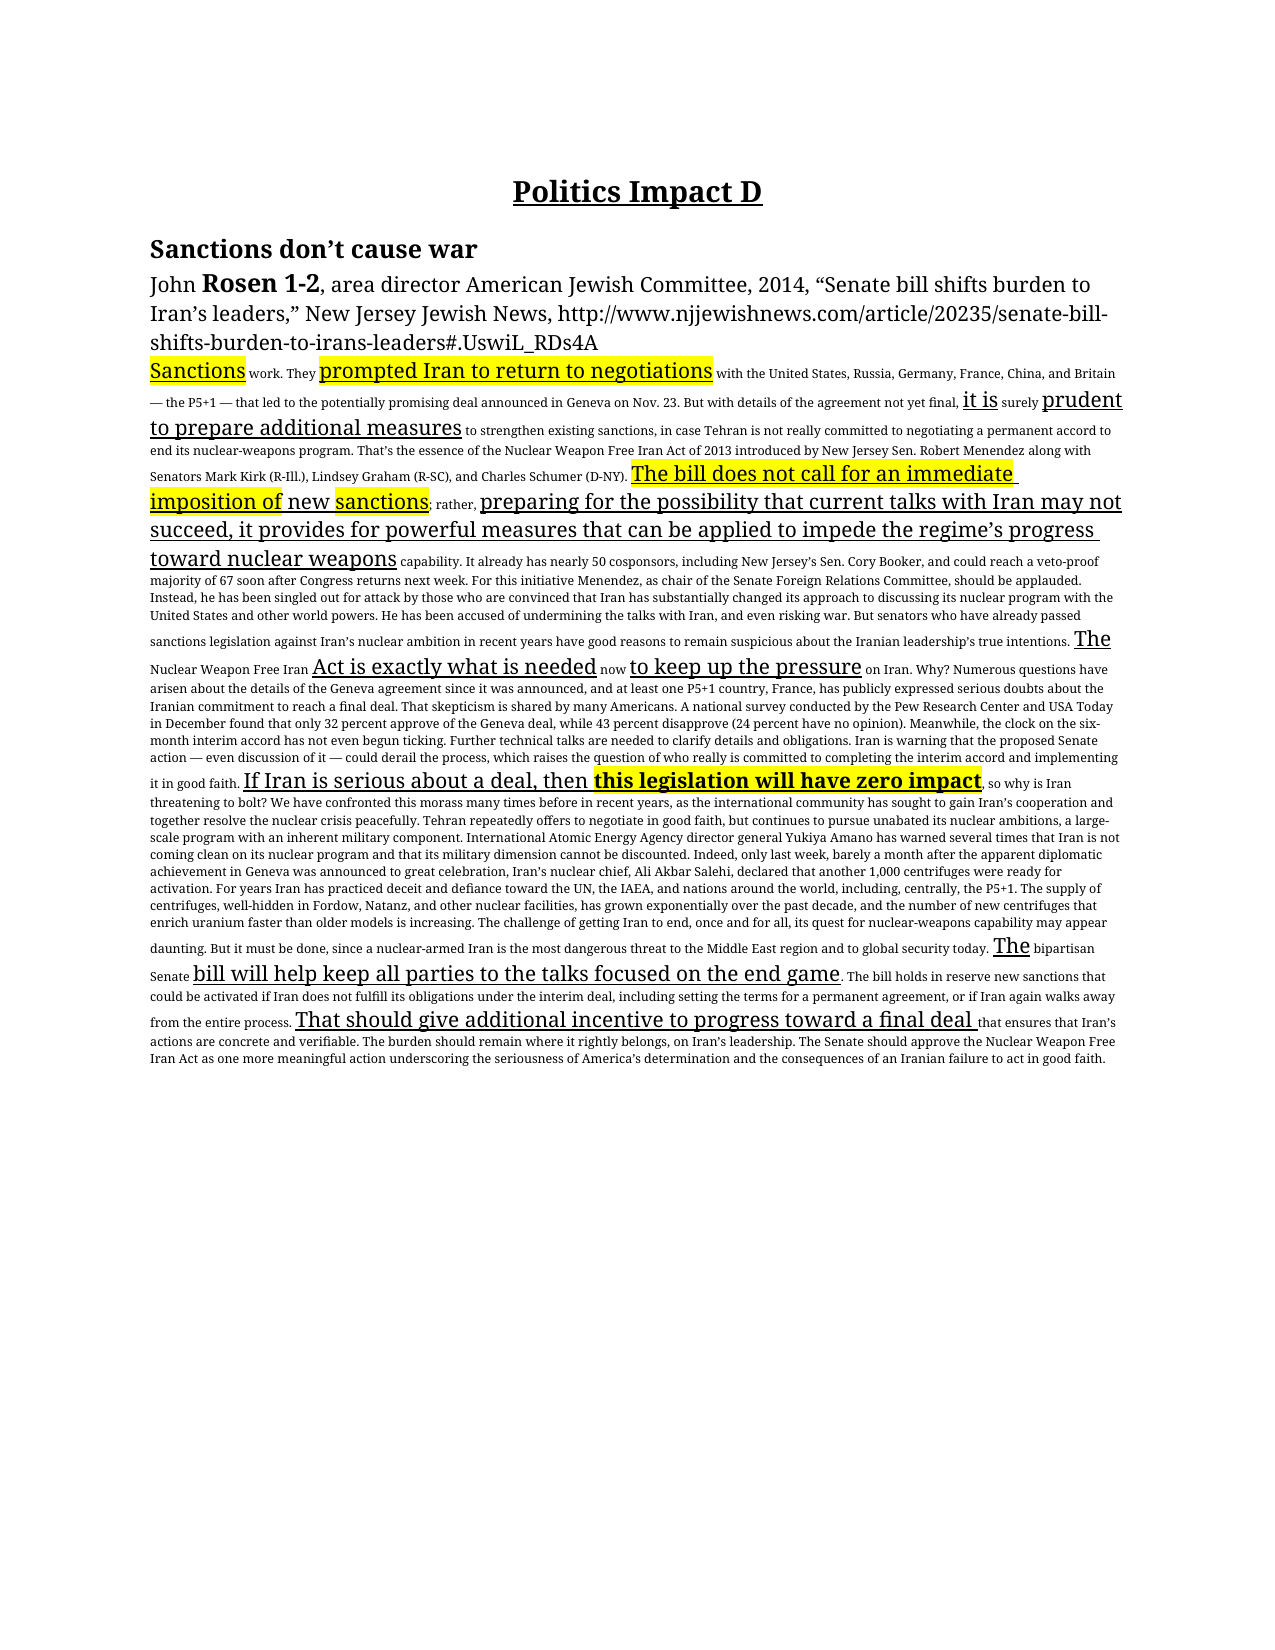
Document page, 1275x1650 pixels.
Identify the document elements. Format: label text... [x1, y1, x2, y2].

text John Rosen 1-2, area director American Jewish Committee, 2014, “Senate bill shifts burden to Iran’s leaders,” New Jersey Jewish News, http://www.njjewishnews.com/article/20235/senate-bill-shifts-burden-to-irans-leaders#.UswiL_RDs4A [150, 265, 1125, 356]
subtitle Politics Impact D [150, 171, 1125, 211]
text Sanctions work. They prompted Iran to return to negotiations with the United States, Russia, Germany, France, China, and Britain — the P5+1 — that led to the potentially promising deal announced in Geneva on Nov. 23. But with details of the agreement not yet final, it is surely prudent to prepare additional measures to strengthen existing sanctions, in case Tehran is not really committed to negotiating a permanent accord to end its nuclear-weapons program. That’s the essence of the Nuclear Weapon Free Iran Act of 2013 introduced by New Jersey Sen. Robert Menendez along with Senators Mark Kirk (R-Ill.), Lindsey Graham (R-SC), and Charles Schumer (D-NY). The bill does not call for an immediate imposition of new sanctions; rather, preparing for the possibility that current talks with Iran may not succeed, it provides for powerful measures that can be applied to impede the regime’s progress toward nuclear weapons capability. It already has nearly 50 cosponsors, including New Jersey’s Sen. Cory Booker, and could reach a veto-proof majority of 67 soon after Congress returns next week. For this initiative Menendez, as chair of the Senate Foreign Relations Committee, should be applauded. Instead, he has been singled out for attack by those who are convinced that Iran has substantially changed its approach to discussing its nuclear program with the United States and other world powers. He has been accused of undermining the talks with Iran, and even risking war. But senators who have already passed sanctions legislation against Iran’s nuclear ambition in recent years have good reasons to remain suspicious about the Iranian leadership’s true intentions. The Nuclear Weapon Free Iran Act is exactly what is needed now to keep up the pressure on Iran. Why? Numerous questions have arisen about the details of the Geneva agreement since it was announced, and at least one P5+1 country, France, has publicly expressed serious doubts about the Iranian commitment to reach a final deal. That skepticism is shared by many Americans. A national survey conducted by the Pew Research Center and USA Today in December found that only 32 percent approve of the Geneva deal, while 43 percent disapprove (24 percent have no opinion). Meanwhile, the clock on the six-month interim accord has not even begun ticking. Further technical talks are needed to clarify details and obligations. Iran is warning that the proposed Senate action — even discussion of it — could derail the process, which raises the question of who really is committed to completing the interim accord and implementing it in good faith. If Iran is serious about a deal, then this legislation will have zero impact, so why is Iran threatening to bolt? We have confronted this morass many times before in recent years, as the international community has sought to gain Iran’s cooperation and together resolve the nuclear crisis peacefully. Tehran repeatedly offers to negotiate in good faith, but continues to pursue unabated its nuclear ambitions, a large-scale program with an inherent military component. International Atomic Energy Agency director general Yukiya Amano has warned several times that Iran is not coming clean on its nuclear program and that its military dimension cannot be discounted. Indeed, only last week, barely a month after the apparent diplomatic achievement in Geneva was announced to great celebration, Iran’s nuclear chief, Ali Akbar Salehi, declared that another 1,000 centrifuges were ready for activation. For years Iran has practiced deceit and defiance toward the UN, the IAEA, and nations around the world, including, centrally, the P5+1. The supply of centrifuges, well-hidden in Fordow, Natanz, and other nuclear facilities, has grown exponentially over the past decade, and the number of new centrifuges that enrich uranium faster than older models is increasing. The challenge of getting Iran to end, once and for all, its quest for nuclear-weapons capability may appear daunting. But it must be done, since a nuclear-armed Iran is the most dangerous threat to the Middle East region and to global security today. The bipartisan Senate bill will help keep all parties to the talks focused on the end game. The bill holds in reserve new sanctions that could be activated if Iran does not fulfill its obligations under the interim deal, including setting the terms for a permanent agreement, or if Iran again walks away from the entire process. That should give additional incentive to progress toward a final deal that ensures that Iran’s actions are concrete and verifiable. The burden should remain where it rightly belongs, on Iran’s leadership. The Senate should approve the Nuclear Weapon Free Iran Act as one more meaningful action underscoring the seriousness of America’s determination and the consequences of an Iranian failure to act in good faith. [150, 356, 1125, 1068]
subtitle Sanctions don’t cause war [150, 231, 1125, 265]
